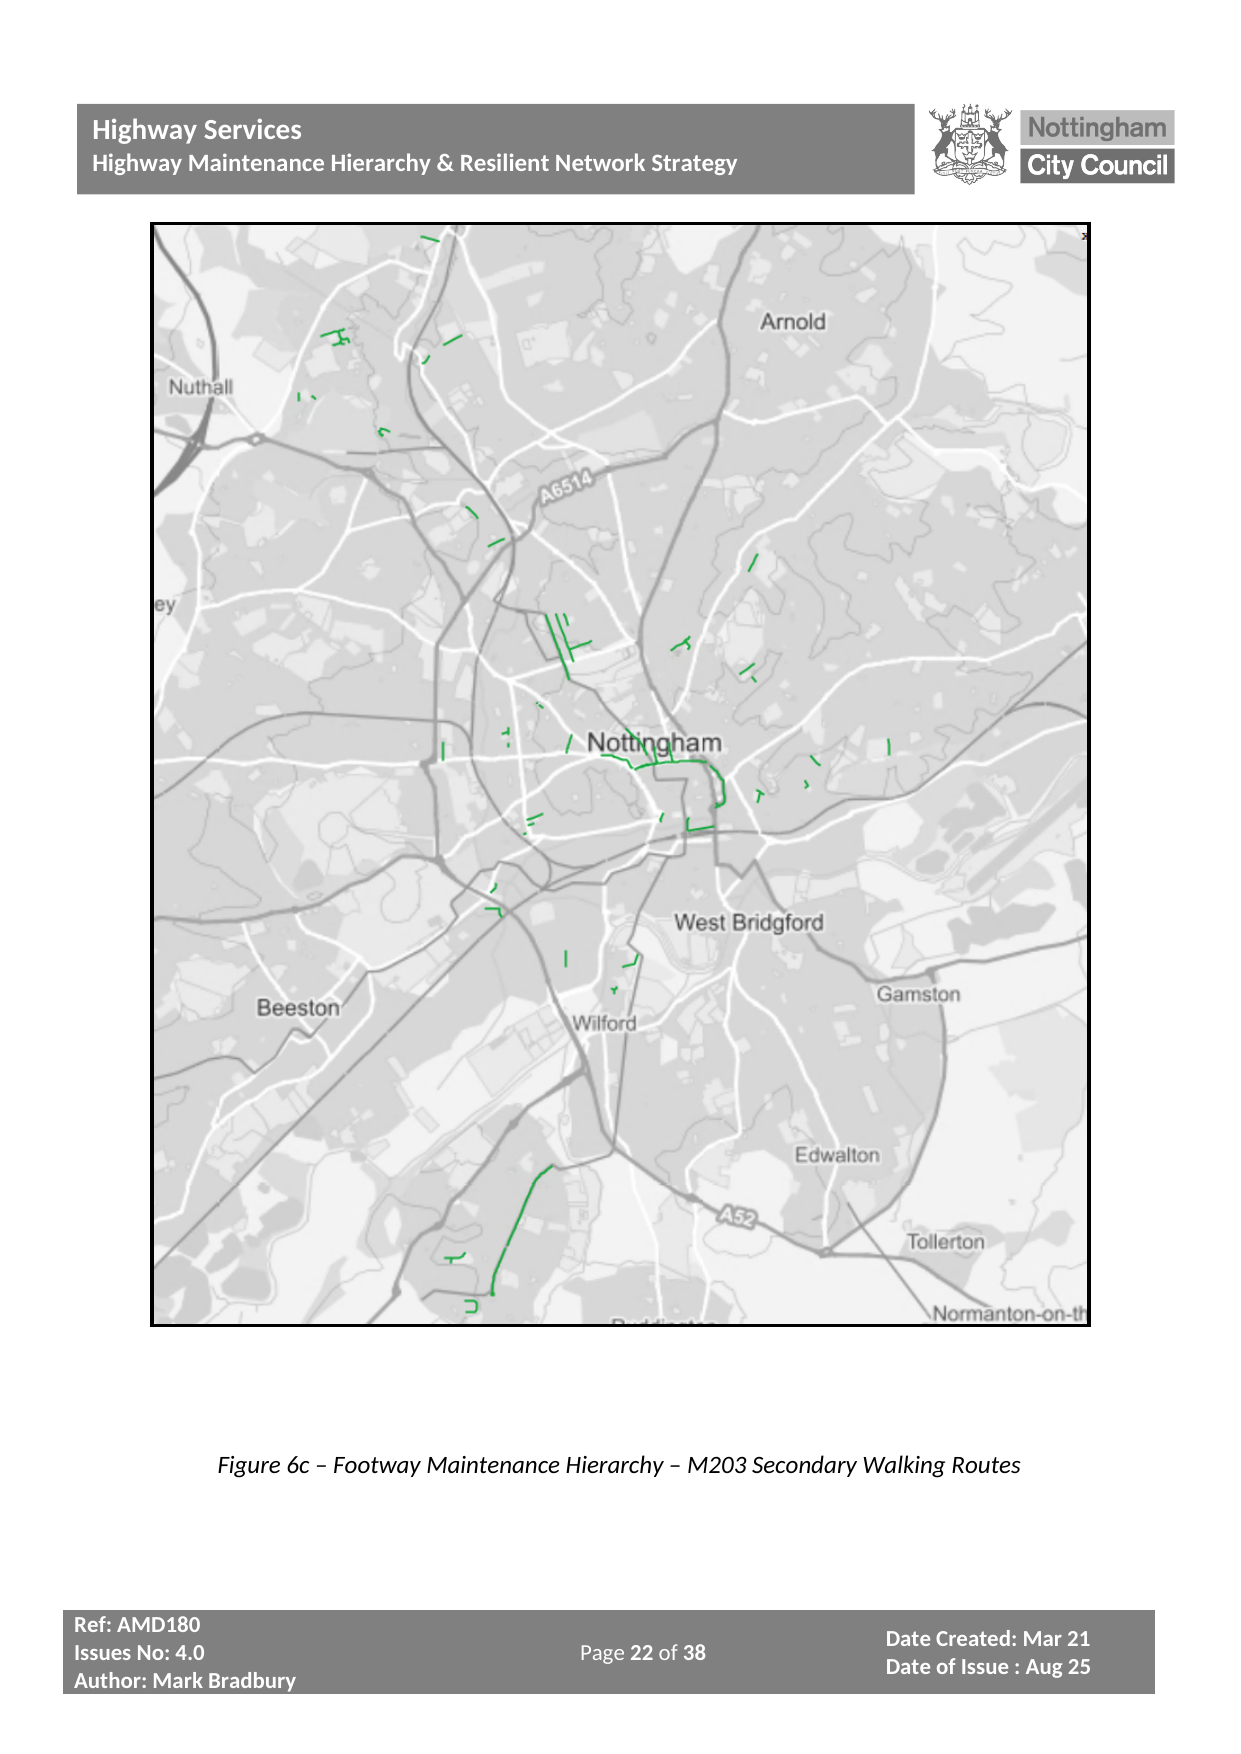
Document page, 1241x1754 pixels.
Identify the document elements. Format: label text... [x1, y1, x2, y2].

text Figure 6c – Footway Maintenance Hierarchy – M203 Secondary Walking Routes [74, 1449, 1167, 1480]
picture [154, 225, 1087, 1324]
